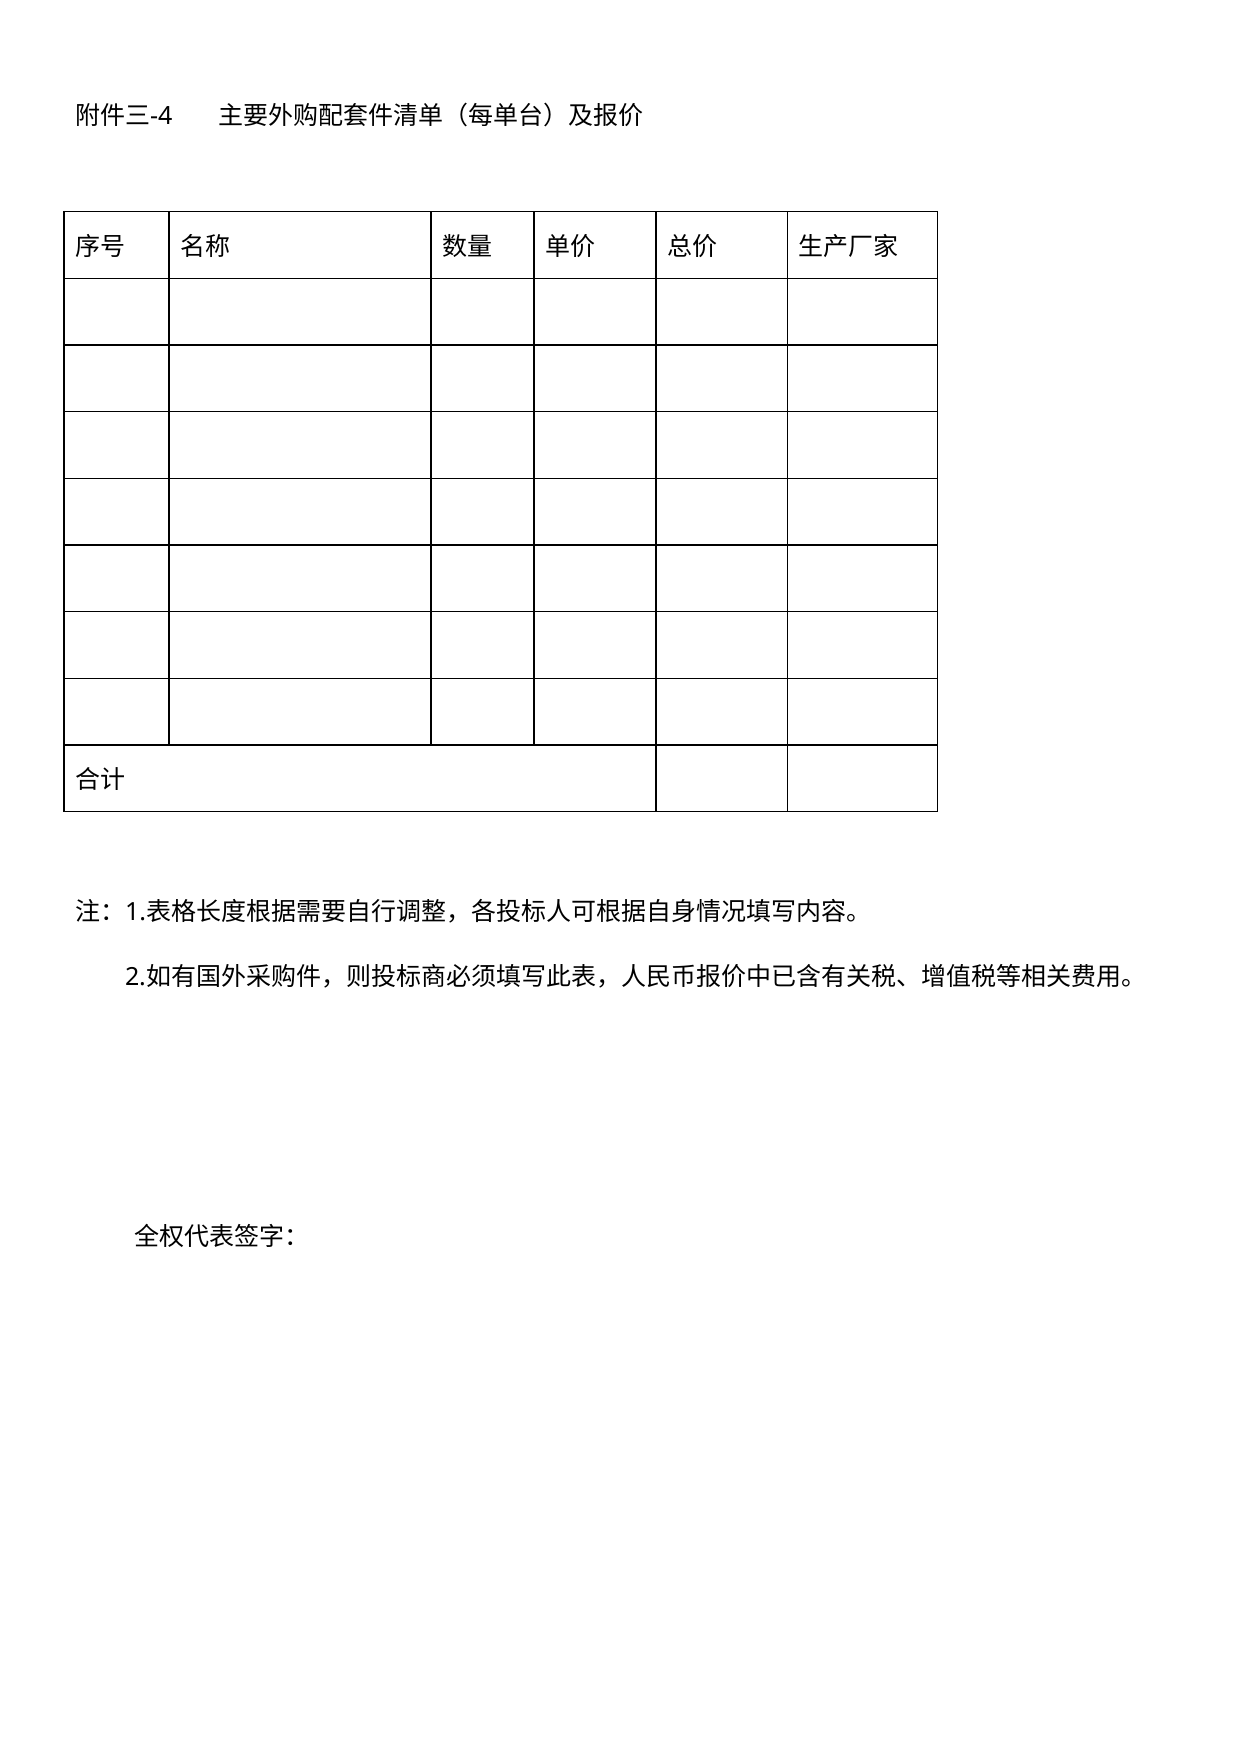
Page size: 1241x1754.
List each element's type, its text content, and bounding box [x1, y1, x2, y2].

table_cell [65, 346, 168, 411]
table_cell [65, 679, 168, 744]
table_cell [535, 412, 655, 477]
table_cell [657, 279, 787, 344]
table_cell [657, 479, 787, 544]
table_header 总价 [657, 212, 787, 277]
table_cell [65, 612, 168, 677]
table_cell [432, 279, 533, 344]
table_cell [788, 612, 937, 677]
table_cell [657, 612, 787, 677]
table_cell [788, 546, 937, 611]
table_cell [657, 546, 787, 611]
table_cell [788, 279, 937, 344]
table_cell [65, 546, 168, 611]
text 全权代表签字： [75, 1202, 1165, 1267]
table_cell [170, 612, 430, 677]
table_cell [788, 746, 937, 811]
table_cell [535, 546, 655, 611]
table_cell [432, 546, 533, 611]
table_cell [535, 346, 655, 411]
table_cell [788, 346, 937, 411]
table_cell [170, 479, 430, 544]
table_header 名称 [170, 212, 430, 277]
table_header 单价 [535, 212, 655, 277]
table_cell [432, 346, 533, 411]
table_header 生产厂家 [788, 212, 937, 277]
table_cell [535, 679, 655, 744]
text 注：1.表格长度根据需要自行调整，各投标人可根据自身情况填写内容。 [75, 877, 1165, 942]
table_cell [657, 679, 787, 744]
table_cell [535, 279, 655, 344]
text 2.如有国外采购件，则投标商必须填写此表，人民币报价中已含有关税、增值税等相关费用。 [125, 942, 1165, 1007]
table_cell [170, 679, 430, 744]
table_cell [788, 479, 937, 544]
table_cell [65, 479, 168, 544]
table_cell [65, 412, 168, 477]
table_cell [432, 612, 533, 677]
table_cell [432, 679, 533, 744]
table_cell [657, 412, 787, 477]
table_cell [535, 612, 655, 677]
table_cell [788, 412, 937, 477]
table_cell [170, 346, 430, 411]
table_cell [432, 412, 533, 477]
table_cell [170, 279, 430, 344]
table_cell [657, 346, 787, 411]
table_cell [788, 679, 937, 744]
table_cell [170, 412, 430, 477]
table_header 数量 [432, 212, 533, 277]
table_cell [432, 479, 533, 544]
table_cell 合计 [65, 746, 655, 811]
table_cell [65, 279, 168, 344]
table_cell [535, 479, 655, 544]
table_header 序号 [65, 212, 168, 277]
table_cell [170, 546, 430, 611]
text 附件三-4 主要外购配套件清单（每单台）及报价 [75, 81, 1165, 146]
table_cell [657, 746, 787, 811]
